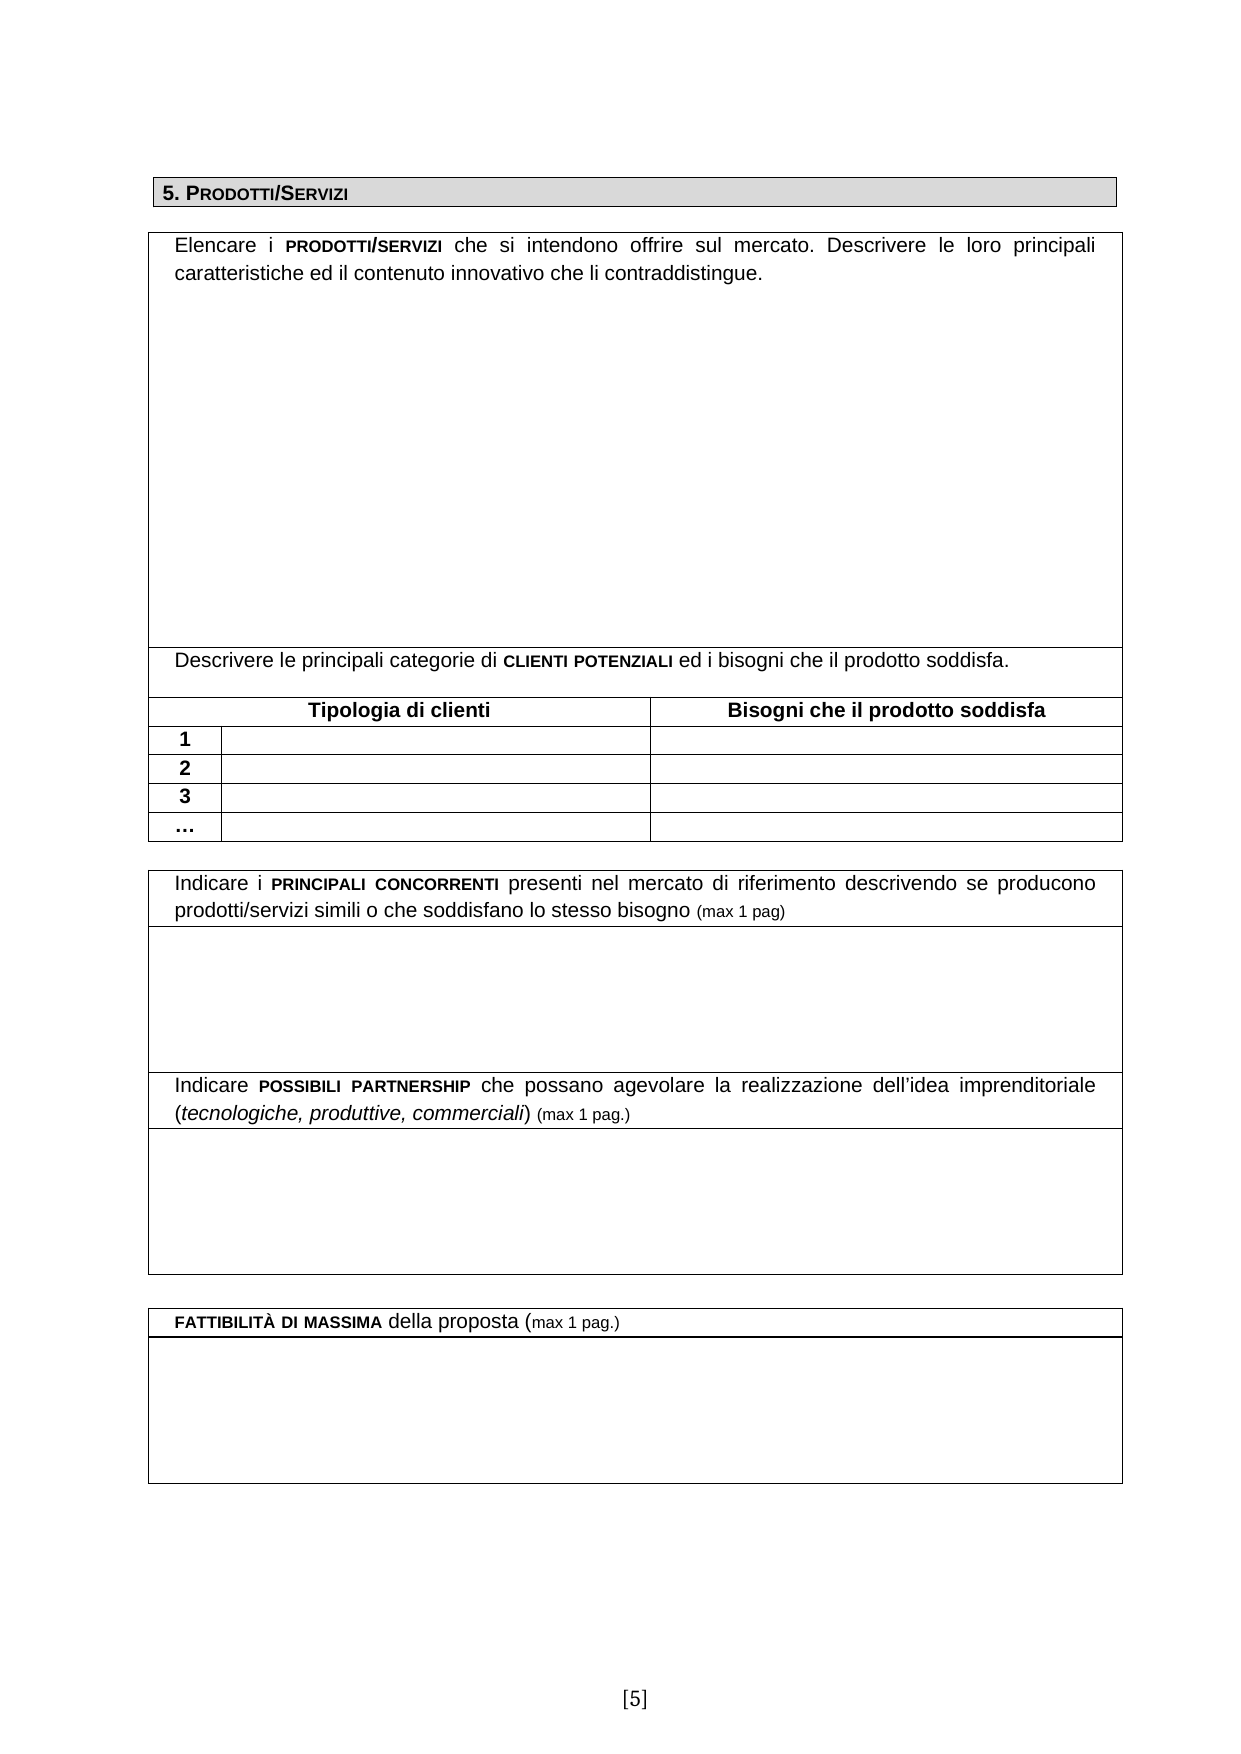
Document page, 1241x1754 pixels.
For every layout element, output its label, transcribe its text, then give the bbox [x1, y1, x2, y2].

table_cell [149, 1129, 1122, 1274]
table_cell [149, 927, 1122, 1072]
table_cell [222, 755, 650, 783]
table_cell [149, 1338, 1122, 1482]
table_cell [222, 727, 650, 754]
table_cell 3 [149, 784, 221, 812]
table_cell [651, 813, 1122, 841]
table_cell 2 [149, 755, 221, 783]
table_cell … [149, 813, 221, 841]
table_cell Indicare possibili partnership che possano agevolare la realizzazione dell’idea imprenditoriale (tecnologiche, produttive, commerciali) (max 1 pag.) [149, 1073, 1122, 1128]
text 5. Prodotti/Servizi [154, 178, 1116, 206]
table_cell [651, 755, 1122, 783]
table_cell [651, 727, 1122, 754]
table_cell [222, 813, 650, 841]
table_cell Bisogni che il prodotto soddisfa [651, 698, 1122, 726]
table_header fattibilità di massima della proposta (max 1 pag.) [149, 1309, 1122, 1336]
table_header Elencare i prodotti/servizi che si intendono offrire sul mercato. Descrivere le loro principali caratteristiche ed il contenuto innovativo che li contraddistingue. [149, 233, 1122, 647]
table_cell Descrivere le principali categorie di clienti potenziali ed i bisogni che il prodotto soddisfa. [149, 648, 1122, 697]
table_cell 1 [149, 727, 221, 754]
table_cell Tipologia di clienti [149, 698, 650, 726]
table_cell [222, 784, 650, 812]
table_cell [651, 784, 1122, 812]
table_header Indicare i principali concorrenti presenti nel mercato di riferimento descrivendo se producono prodotti/servizi simili o che soddisfano lo stesso bisogno (max 1 pag) [149, 871, 1122, 926]
